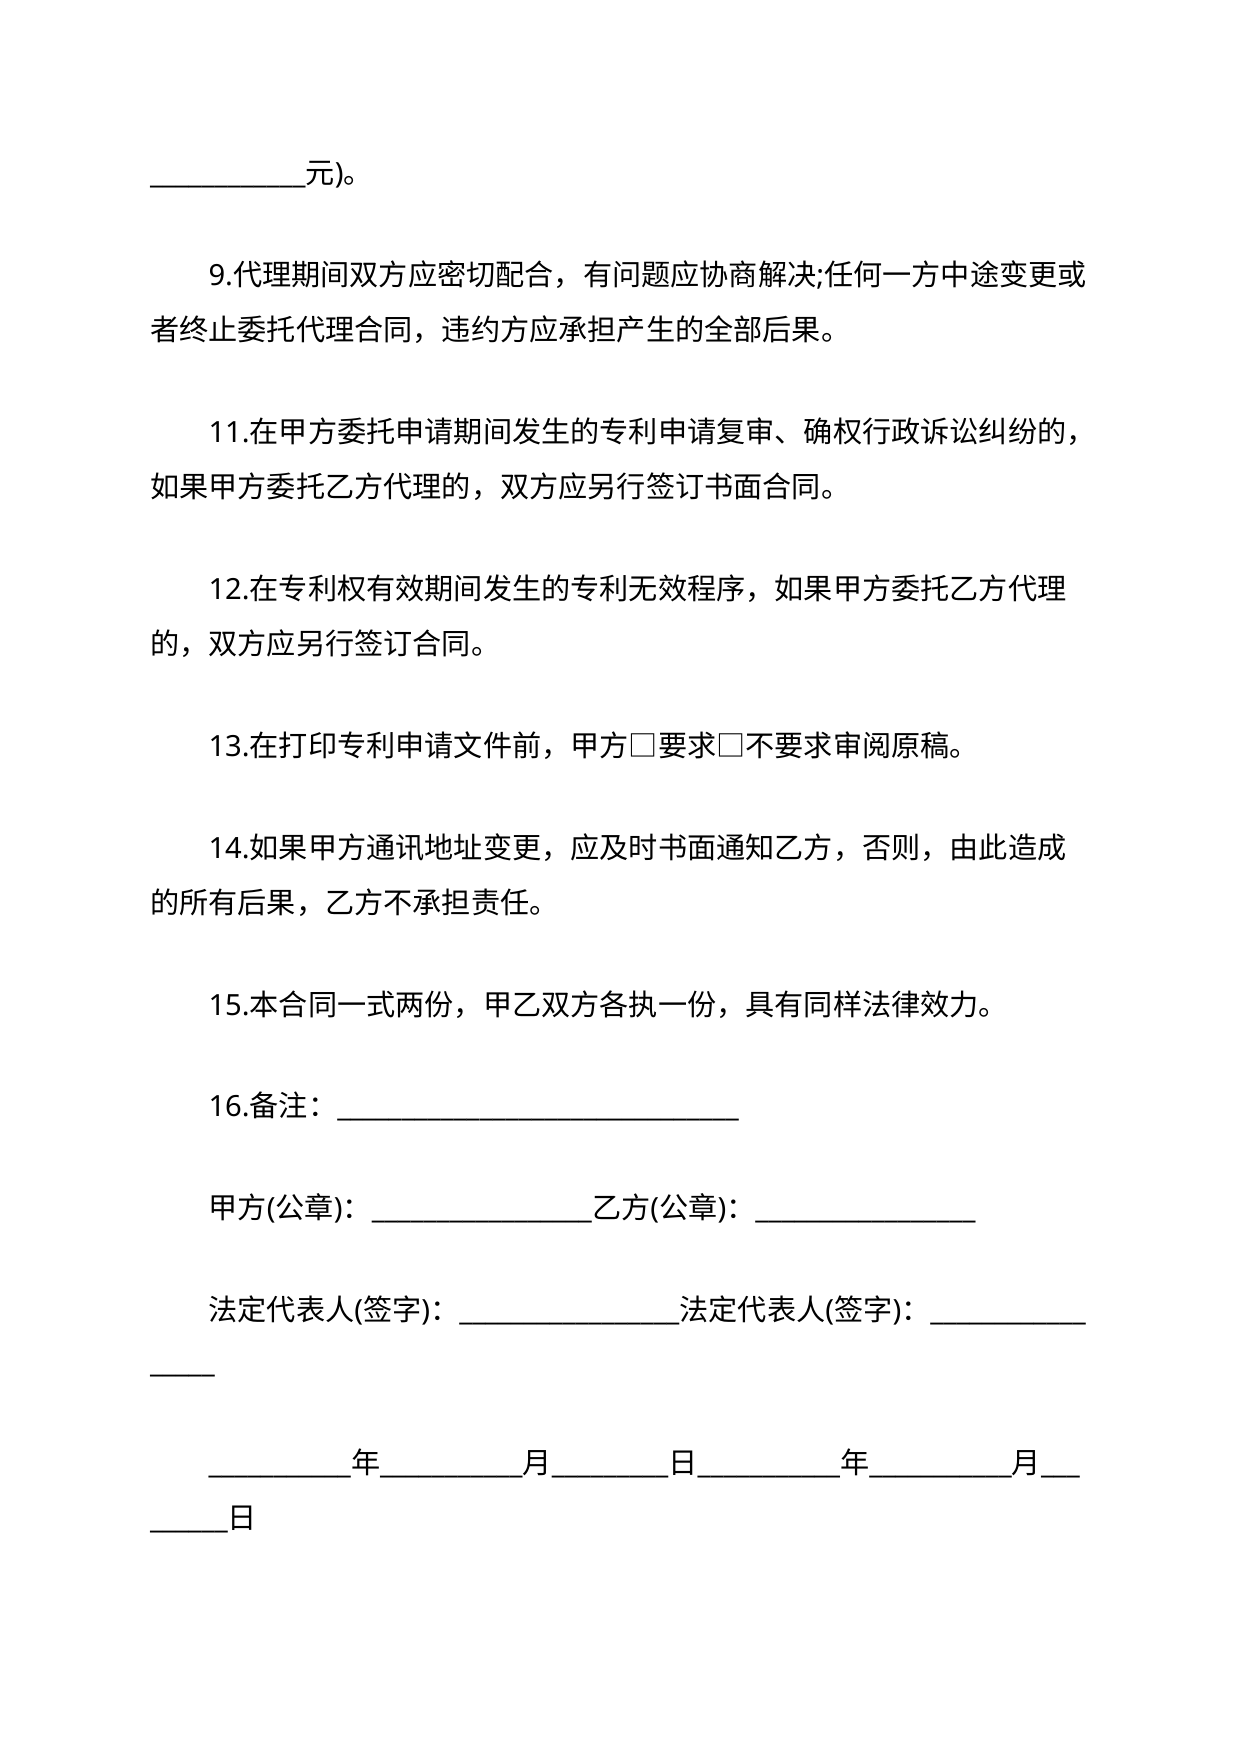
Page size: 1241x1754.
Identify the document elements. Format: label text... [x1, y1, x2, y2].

text 11.在甲方委托申请期间发生的专利申请复审、确权行政诉讼纠纷的，如果甲方委托乙方代理的，双方应另行签订书面合同。 [150, 409, 1090, 506]
text 16.备注：_______________________________ [150, 1083, 1090, 1125]
text ___________年___________月_________日___________年___________月_________日 [150, 1440, 1090, 1537]
text 法定代表人(签字)：_________________法定代表人(签字)：_________________ [150, 1287, 1090, 1381]
text 14.如果甲方通讯地址变更，应及时书面通知乙方，否则，由此造成的所有后果，乙方不承担责任。 [150, 824, 1090, 922]
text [150, 150, 1090, 192]
text 甲方(公章)：_________________乙方(公章)：_________________ [150, 1185, 1090, 1227]
text 15.本合同一式两份，甲乙双方各执一份，具有同样法律效力。 [150, 981, 1090, 1023]
text 12.在专利权有效期间发生的专利无效程序，如果甲方委托乙方代理的，双方应另行签订合同。 [150, 566, 1090, 663]
text 13.在打印专利申请文件前，甲方□要求□不要求审阅原稿。 [150, 722, 1090, 765]
text 9.代理期间双方应密切配合，有问题应协商解决;任何一方中途变更或者终止委托代理合同，违约方应承担产生的全部后果。 [150, 252, 1090, 349]
